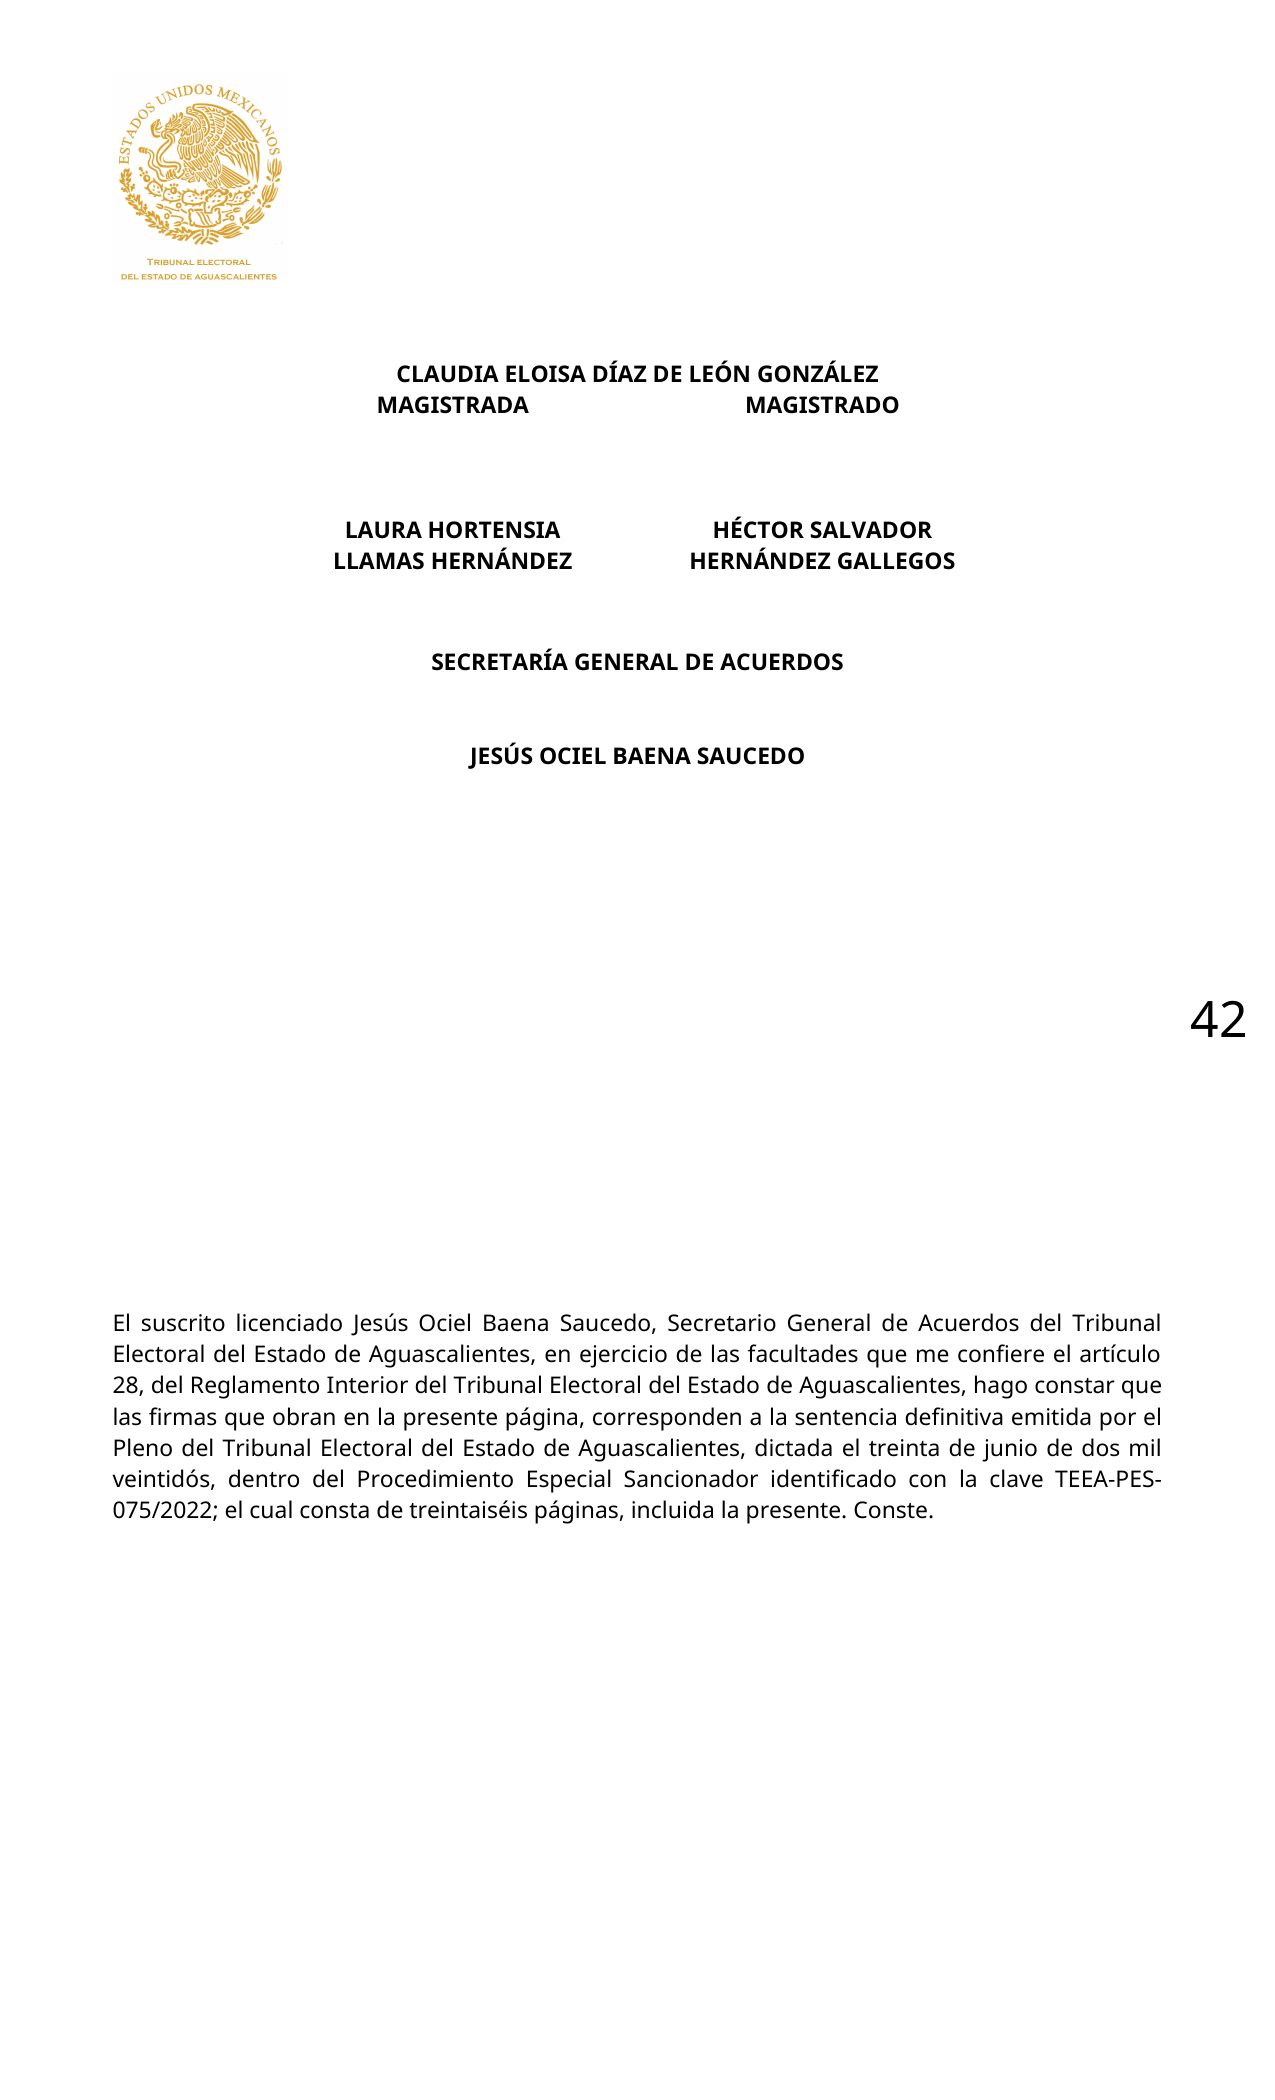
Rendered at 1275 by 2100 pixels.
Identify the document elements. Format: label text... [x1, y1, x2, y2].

table_cell MAGISTRADA LAURA HORTENSIA LLAMAS HERNÁNDEZ [268, 389, 637, 583]
text El suscrito licenciado Jesús Ociel Baena Saucedo, Secretario General de Acuerdos del Tribunal Electoral del Estado de Aguascalientes, en ejercicio de las facultades que me confiere el artículo 28, del Reglamento Interior del Tribunal Electoral del Estado de Aguascalientes, hago constar que las firmas que obran en la presente página, corresponden a la sentencia definitiva emitida por el Pleno del Tribunal Electoral del Estado de Aguascalientes, dictada el treinta de junio de dos mil veintidós, dentro del Procedimiento Especial Sancionador identificado con la clave TEEA-PES-075/2022; el cual consta de treintaiséis páginas, incluida la presente. Conste. [112, 1307, 1163, 1526]
table_header MAGISTRADA PRESIDENTA CLAUDIA ELOISA DÍAZ DE LEÓN GONZÁLEZ [268, 295, 1007, 389]
table_cell MAGISTRADO HÉCTOR SALVADOR HERNÁNDEZ GALLEGOS [637, 389, 1007, 583]
picture [112, 73, 289, 284]
table_cell SECRETARÍA GENERAL DE ACUERDOS JESÚS OCIEL BAENA SAUCEDO [268, 583, 1007, 771]
